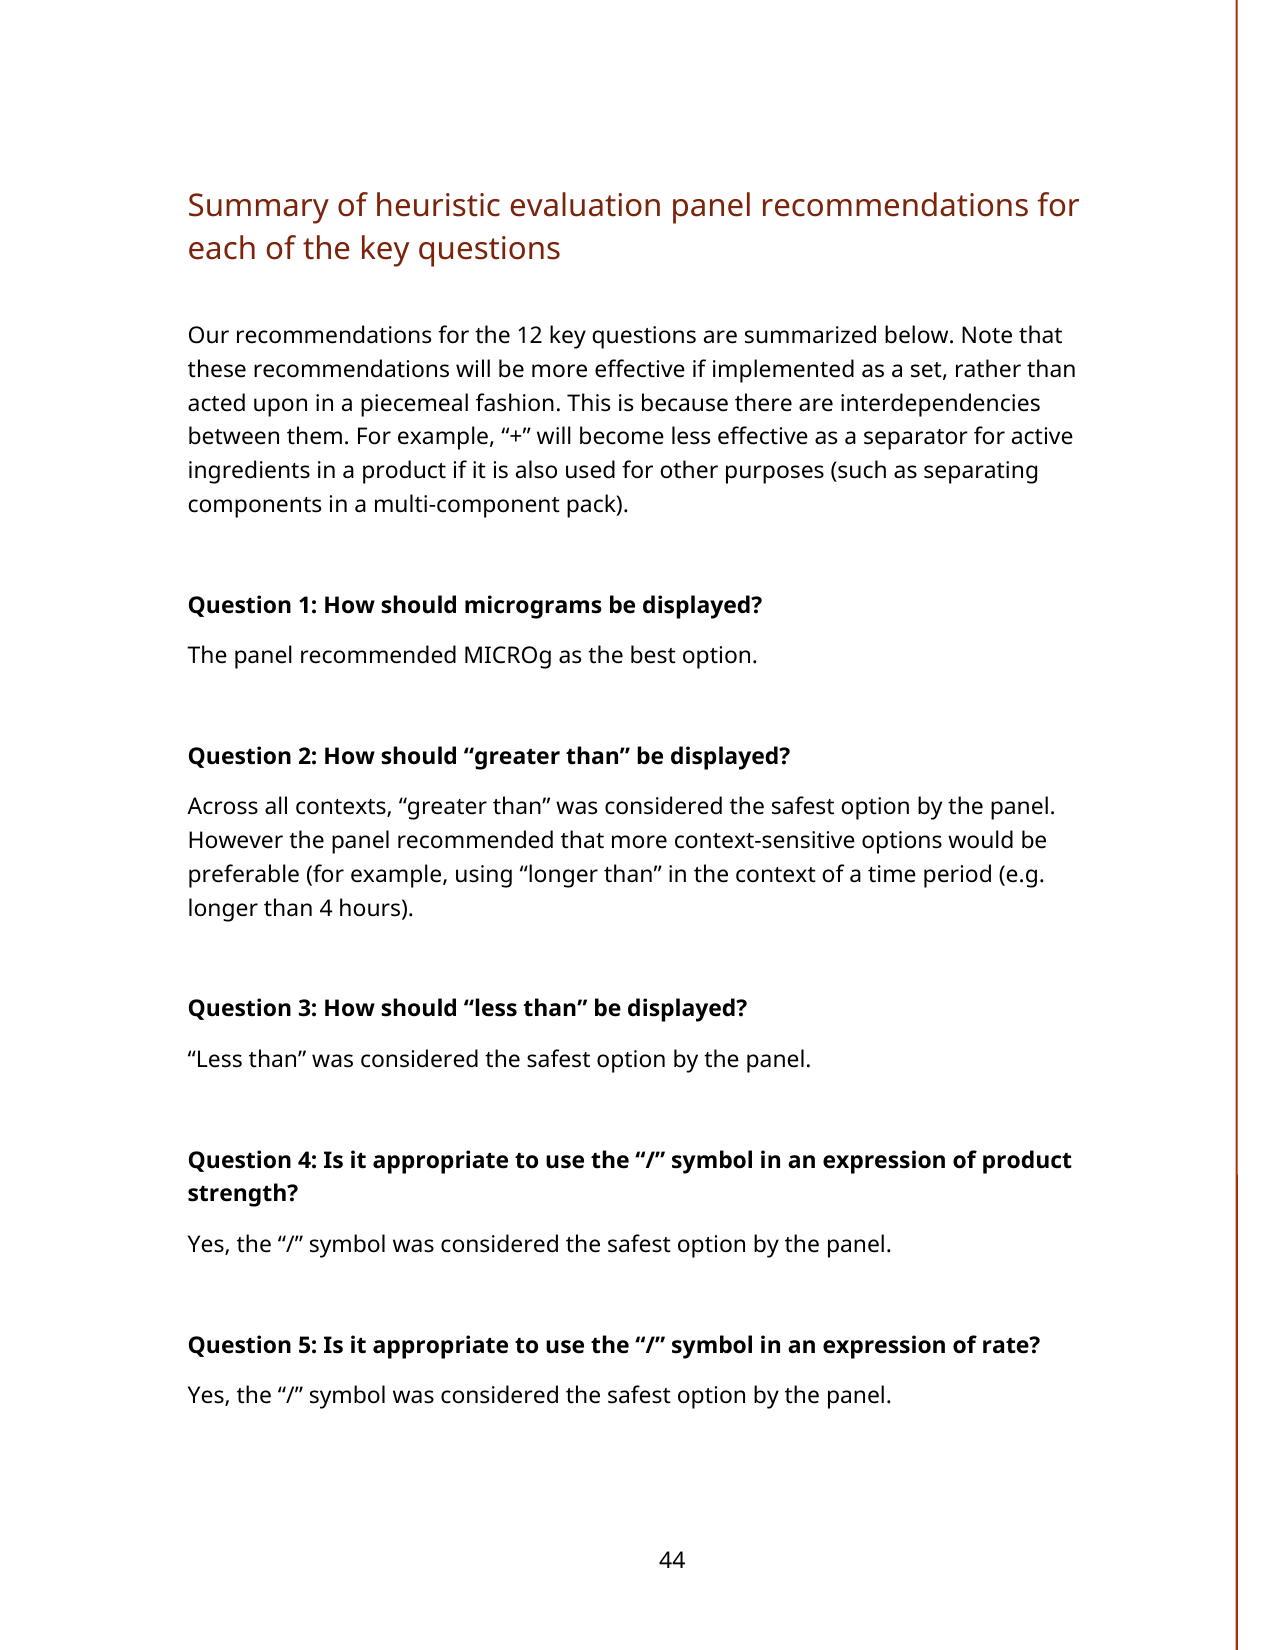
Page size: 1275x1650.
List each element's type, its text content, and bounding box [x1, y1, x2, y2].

text Yes, the “/” symbol was considered the safest option by the panel. [187, 1379, 1087, 1410]
text Question 3: How should “less than” be displayed? [187, 992, 1087, 1023]
text Our recommendations for the 12 key questions are summarized below. Note that these recommendations will be more effective if implemented as a set, rather than acted upon in a piecemeal fashion. This is because there are interdependencies between them. For example, “+” will become less effective as a separator for active ingredients in a product if it is also used for other purposes (such as separating components in a multi-component pack). [187, 319, 1087, 519]
subtitle Summary of heuristic evaluation panel recommendations for each of the key questions [187, 183, 1087, 268]
text “Less than” was considered the safest option by the panel. [187, 1043, 1087, 1074]
text The panel recommended MICROg as the best option. [187, 639, 1087, 670]
text Across all contexts, “greater than” was considered the safest option by the panel. However the panel recommended that more context-sensitive options would be preferable (for example, using “longer than” in the context of a time period (e.g. longer than 4 hours). [187, 790, 1087, 923]
text Question 2: How should “greater than” be displayed? [187, 740, 1087, 771]
text Question 5: Is it appropriate to use the “/” symbol in an expression of rate? [187, 1328, 1087, 1360]
text Question 1: How should micrograms be displayed? [187, 588, 1087, 620]
text Question 4: Is it appropriate to use the “/” symbol in an expression of product strength? [187, 1143, 1087, 1208]
text Yes, the “/” symbol was considered the safest option by the panel. [187, 1228, 1087, 1259]
